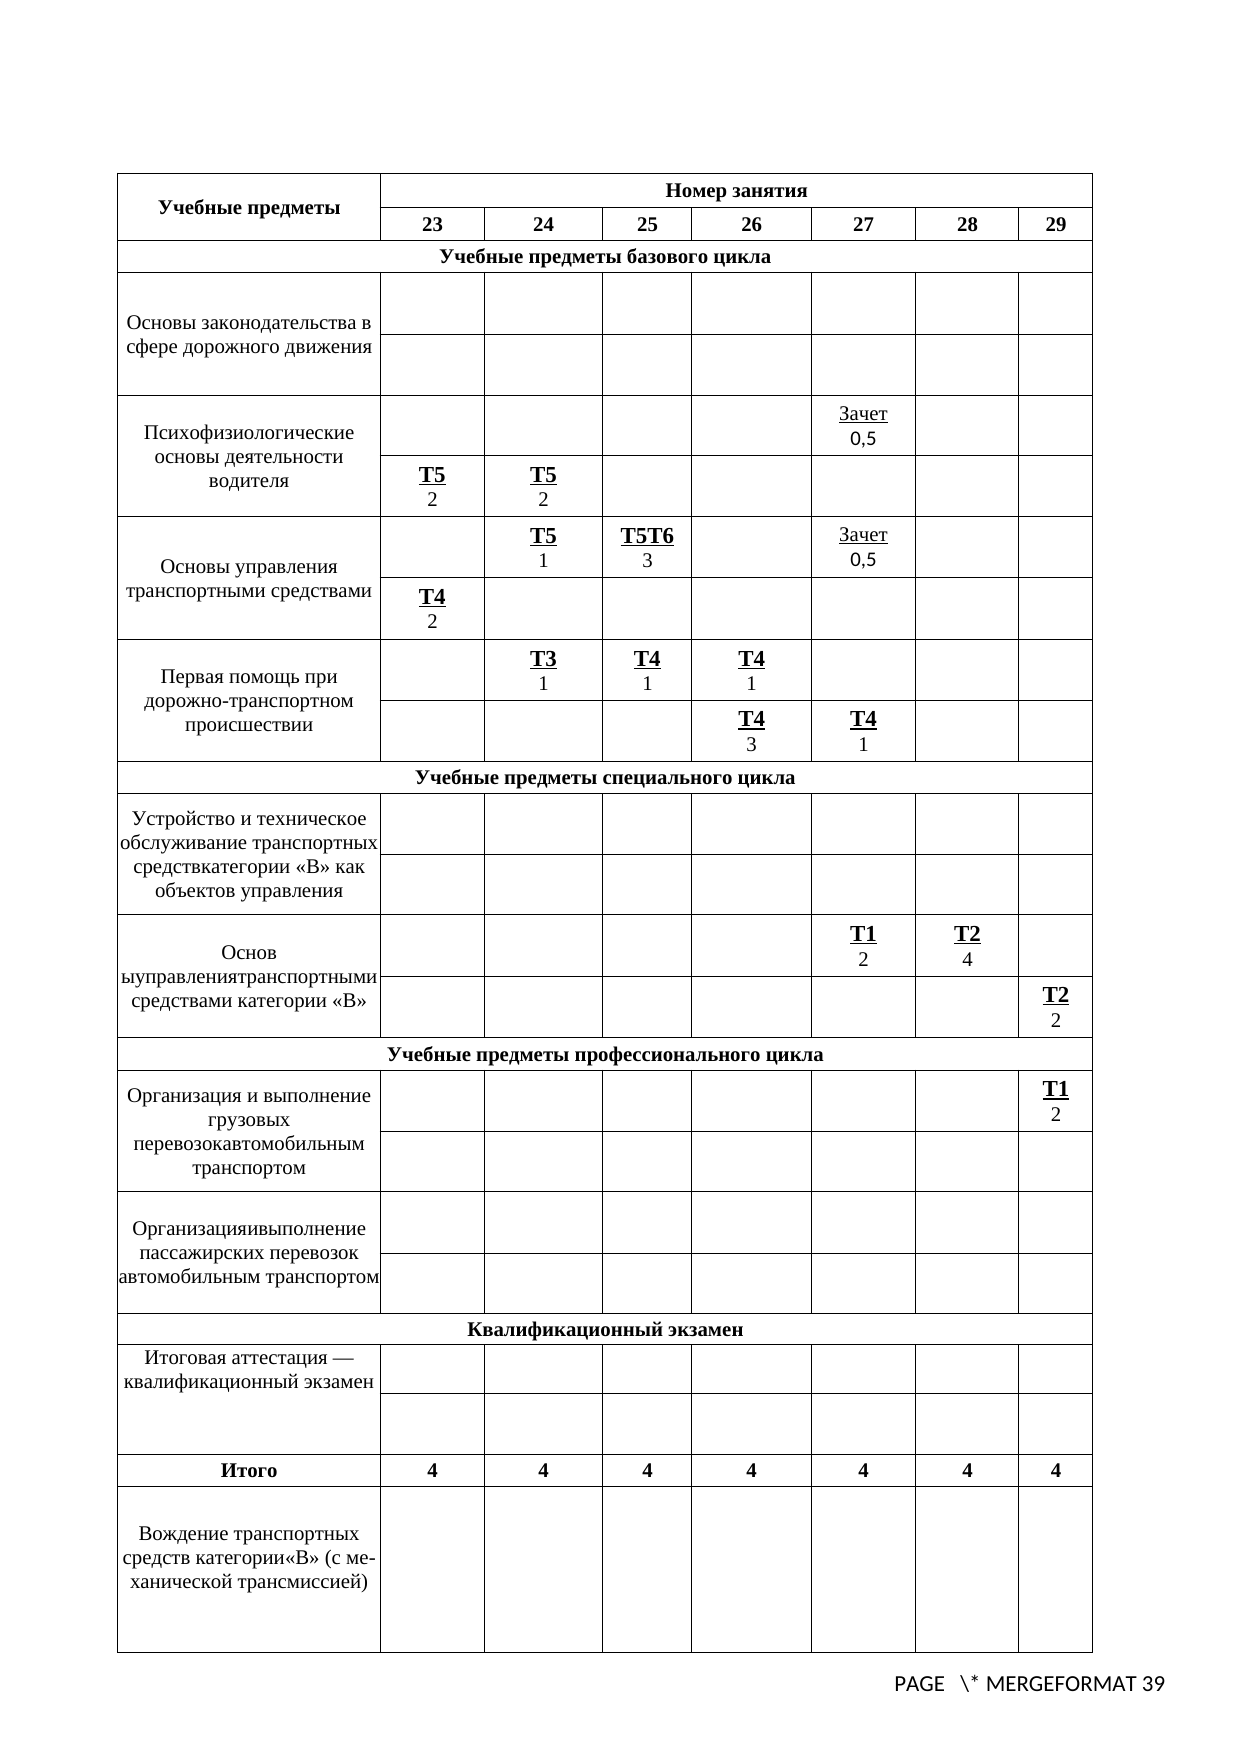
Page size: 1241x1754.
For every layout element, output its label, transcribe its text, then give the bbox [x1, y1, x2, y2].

table_cell Первая помощь при дорожно-транспортном происшествии [118, 640, 380, 761]
table_cell Вождение транспортных средств категории«В» (с механической трансмиссией) [118, 1487, 380, 1652]
table_cell [381, 273, 484, 334]
table_cell [381, 1394, 484, 1453]
table_cell [603, 915, 691, 976]
table_cell Т4 1 [812, 701, 915, 761]
table_cell [812, 273, 915, 334]
table_cell [603, 1345, 691, 1392]
table_cell 23 [381, 208, 484, 240]
table_cell [916, 640, 1018, 700]
table_cell [1019, 1394, 1092, 1453]
table_cell [603, 273, 691, 334]
table_cell Итоговая аттестация — квалификационный экзамен [118, 1345, 380, 1453]
table_cell [485, 977, 602, 1037]
table_cell [692, 1254, 811, 1313]
table_cell Т1 2 [812, 915, 915, 976]
table_cell [485, 1254, 602, 1313]
table_cell [1019, 701, 1092, 761]
table_cell Учебные предметы профессионального цикла [118, 1038, 1092, 1069]
table_cell [381, 1345, 484, 1392]
table_cell [603, 456, 691, 516]
table_cell 4 [603, 1455, 691, 1486]
table_cell [603, 794, 691, 854]
table_cell [692, 517, 811, 577]
table_cell 25 [603, 208, 691, 240]
table_cell [1019, 1345, 1092, 1392]
table_cell [603, 396, 691, 455]
table_cell Учебные предметы базового цикла [118, 241, 1092, 272]
table_cell [692, 1132, 811, 1191]
table_cell [812, 1192, 915, 1253]
table_cell [812, 335, 915, 395]
table_cell 4 [812, 1455, 915, 1486]
table_cell [381, 977, 484, 1037]
table_cell [603, 977, 691, 1037]
table_cell [812, 794, 915, 854]
table_cell [1019, 1192, 1092, 1253]
table_cell [603, 1487, 691, 1652]
table_cell [916, 701, 1018, 761]
table_cell Т1 2 [1019, 1071, 1092, 1131]
table_cell [381, 517, 484, 577]
table_cell [381, 701, 484, 761]
table_cell [1019, 794, 1092, 854]
table_cell [485, 915, 602, 976]
table_cell 4 [692, 1455, 811, 1486]
table_cell [916, 273, 1018, 334]
table_cell [916, 1487, 1018, 1652]
table_cell [916, 977, 1018, 1037]
table_cell [692, 1345, 811, 1392]
table_cell [381, 396, 484, 455]
table_cell [603, 335, 691, 395]
table_cell [381, 1192, 484, 1253]
table_cell 4 [916, 1455, 1018, 1486]
table_cell Т2 4 [916, 915, 1018, 976]
table_cell [916, 1132, 1018, 1191]
table_cell [1019, 517, 1092, 577]
table_cell [381, 1487, 484, 1652]
table_cell [603, 1394, 691, 1453]
table_cell [1019, 273, 1092, 334]
table_cell Организацияивыполнение пассажирских перевозок автомобильным транспортом [118, 1192, 380, 1313]
table_cell 24 [485, 208, 602, 240]
table_cell [812, 640, 915, 700]
table_cell [812, 1394, 915, 1453]
table_cell Учебные предметы специального цикла [118, 762, 1092, 793]
table_cell [603, 855, 691, 914]
table_cell Т5Т6 3 [603, 517, 691, 577]
table_cell 27 [812, 208, 915, 240]
table_cell [916, 335, 1018, 395]
table_cell [381, 640, 484, 700]
table_cell [381, 855, 484, 914]
table_cell [916, 1394, 1018, 1453]
table_cell [692, 977, 811, 1037]
table_cell [1019, 1132, 1092, 1191]
table_cell Основыуправлениятранспортными средствами категории «В» [118, 915, 380, 1037]
table_cell [916, 1192, 1018, 1253]
table_cell [692, 1192, 811, 1253]
table_cell [692, 915, 811, 976]
table_cell [916, 578, 1018, 638]
table_cell Основы управления транспортными средствами [118, 517, 380, 638]
table_header Учебные предметы [118, 174, 380, 240]
table_cell Т4 3 [692, 701, 811, 761]
table_cell [692, 1394, 811, 1453]
table_cell [812, 1132, 915, 1191]
table_cell Зачет 0,5 [812, 517, 915, 577]
table_cell 4 [381, 1455, 484, 1486]
table_cell Основы законодательства в сфере дорожного движения [118, 273, 380, 395]
table_cell [916, 517, 1018, 577]
table_cell [692, 855, 811, 914]
table_cell [381, 1132, 484, 1191]
table_cell [692, 1071, 811, 1131]
table_cell [692, 335, 811, 395]
table_cell [485, 1487, 602, 1652]
table_cell 26 [692, 208, 811, 240]
table_cell [485, 335, 602, 395]
table_cell 4 [1019, 1455, 1092, 1486]
table_cell [381, 915, 484, 976]
table_cell [603, 1071, 691, 1131]
table_cell [485, 1132, 602, 1191]
table_cell [812, 855, 915, 914]
table_cell Т4 2 [381, 578, 484, 638]
table_cell 28 [916, 208, 1018, 240]
table_cell [1019, 915, 1092, 976]
table_cell Итого [118, 1455, 380, 1486]
table_cell [603, 578, 691, 638]
table_cell Т5 1 [485, 517, 602, 577]
table_cell [1019, 578, 1092, 638]
table_cell [692, 273, 811, 334]
table_cell [916, 794, 1018, 854]
table_cell [916, 1071, 1018, 1131]
table_cell [1019, 1254, 1092, 1313]
table_cell Т5 2 [381, 456, 484, 516]
table_cell [485, 578, 602, 638]
table_cell [485, 1394, 602, 1453]
table_cell Устройство и техническое обслуживание транспортных средствкатегории «В» как объектов управления [118, 794, 380, 914]
table_cell [485, 396, 602, 455]
table_cell Т2 2 [1019, 977, 1092, 1037]
table_cell [485, 1071, 602, 1131]
table_cell [692, 456, 811, 516]
table_cell [916, 1345, 1018, 1392]
table_cell Т5 2 [485, 456, 602, 516]
table_cell [603, 1132, 691, 1191]
table_cell Психофизиологические основы деятельности водителя [118, 396, 380, 516]
table_cell [485, 701, 602, 761]
table_cell Зачет 0,5 [812, 396, 915, 455]
table_cell [812, 456, 915, 516]
table_cell [1019, 396, 1092, 455]
table_cell [603, 1254, 691, 1313]
table_header Номер занятия [381, 174, 1092, 207]
table_cell [603, 701, 691, 761]
table_cell 29 [1019, 208, 1092, 240]
table_cell Т4 1 [603, 640, 691, 700]
table_cell [381, 1071, 484, 1131]
table_cell [485, 794, 602, 854]
table_cell [916, 855, 1018, 914]
table_cell [381, 335, 484, 395]
table_cell [603, 1192, 691, 1253]
table_cell 4 [485, 1455, 602, 1486]
table_cell [1019, 1487, 1092, 1652]
table_cell [916, 456, 1018, 516]
table_cell [916, 1254, 1018, 1313]
table_cell [916, 396, 1018, 455]
table_cell Т4 1 [692, 640, 811, 700]
table_cell [485, 855, 602, 914]
table_cell [812, 1254, 915, 1313]
table_cell [485, 1345, 602, 1392]
table_cell [692, 1487, 811, 1652]
table_cell Т3 1 [485, 640, 602, 700]
table_cell Квалификационный экзамен [118, 1314, 1092, 1344]
table_cell [812, 1071, 915, 1131]
table_cell Организация и выполнение грузовых перевозокавтомобильным транспортом [118, 1071, 380, 1191]
table_cell [1019, 456, 1092, 516]
table_cell [692, 396, 811, 455]
table_cell [812, 1487, 915, 1652]
table_cell [692, 578, 811, 638]
table_cell [485, 273, 602, 334]
table_cell [381, 1254, 484, 1313]
table_cell [812, 578, 915, 638]
table_cell [812, 977, 915, 1037]
table_cell [381, 794, 484, 854]
table_cell [1019, 335, 1092, 395]
table_cell [692, 794, 811, 854]
table_cell [1019, 855, 1092, 914]
table_cell [1019, 640, 1092, 700]
table_cell [485, 1192, 602, 1253]
table_cell [812, 1345, 915, 1392]
